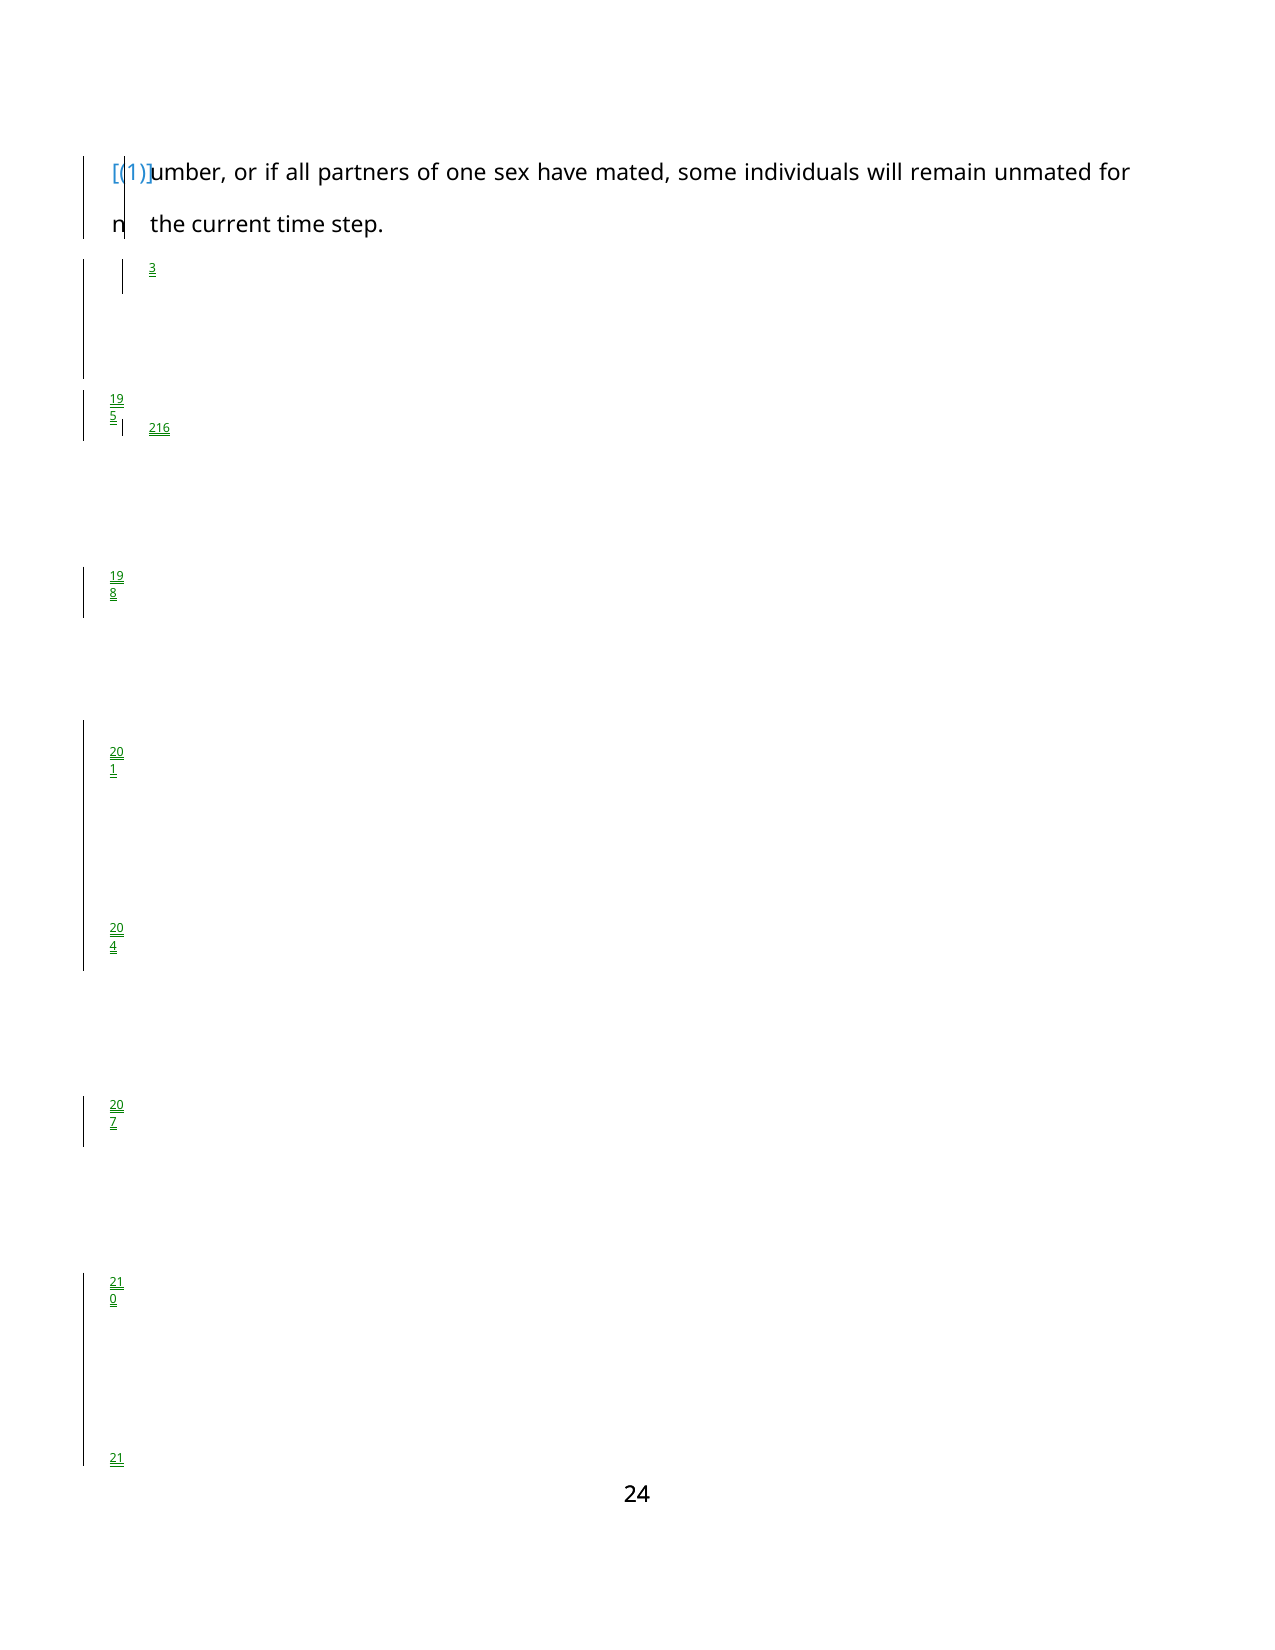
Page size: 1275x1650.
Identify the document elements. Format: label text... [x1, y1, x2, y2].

list number, or if all partners of one sex have mated, some individuals will remain unmated for the current time step. [150, 156, 1131, 239]
